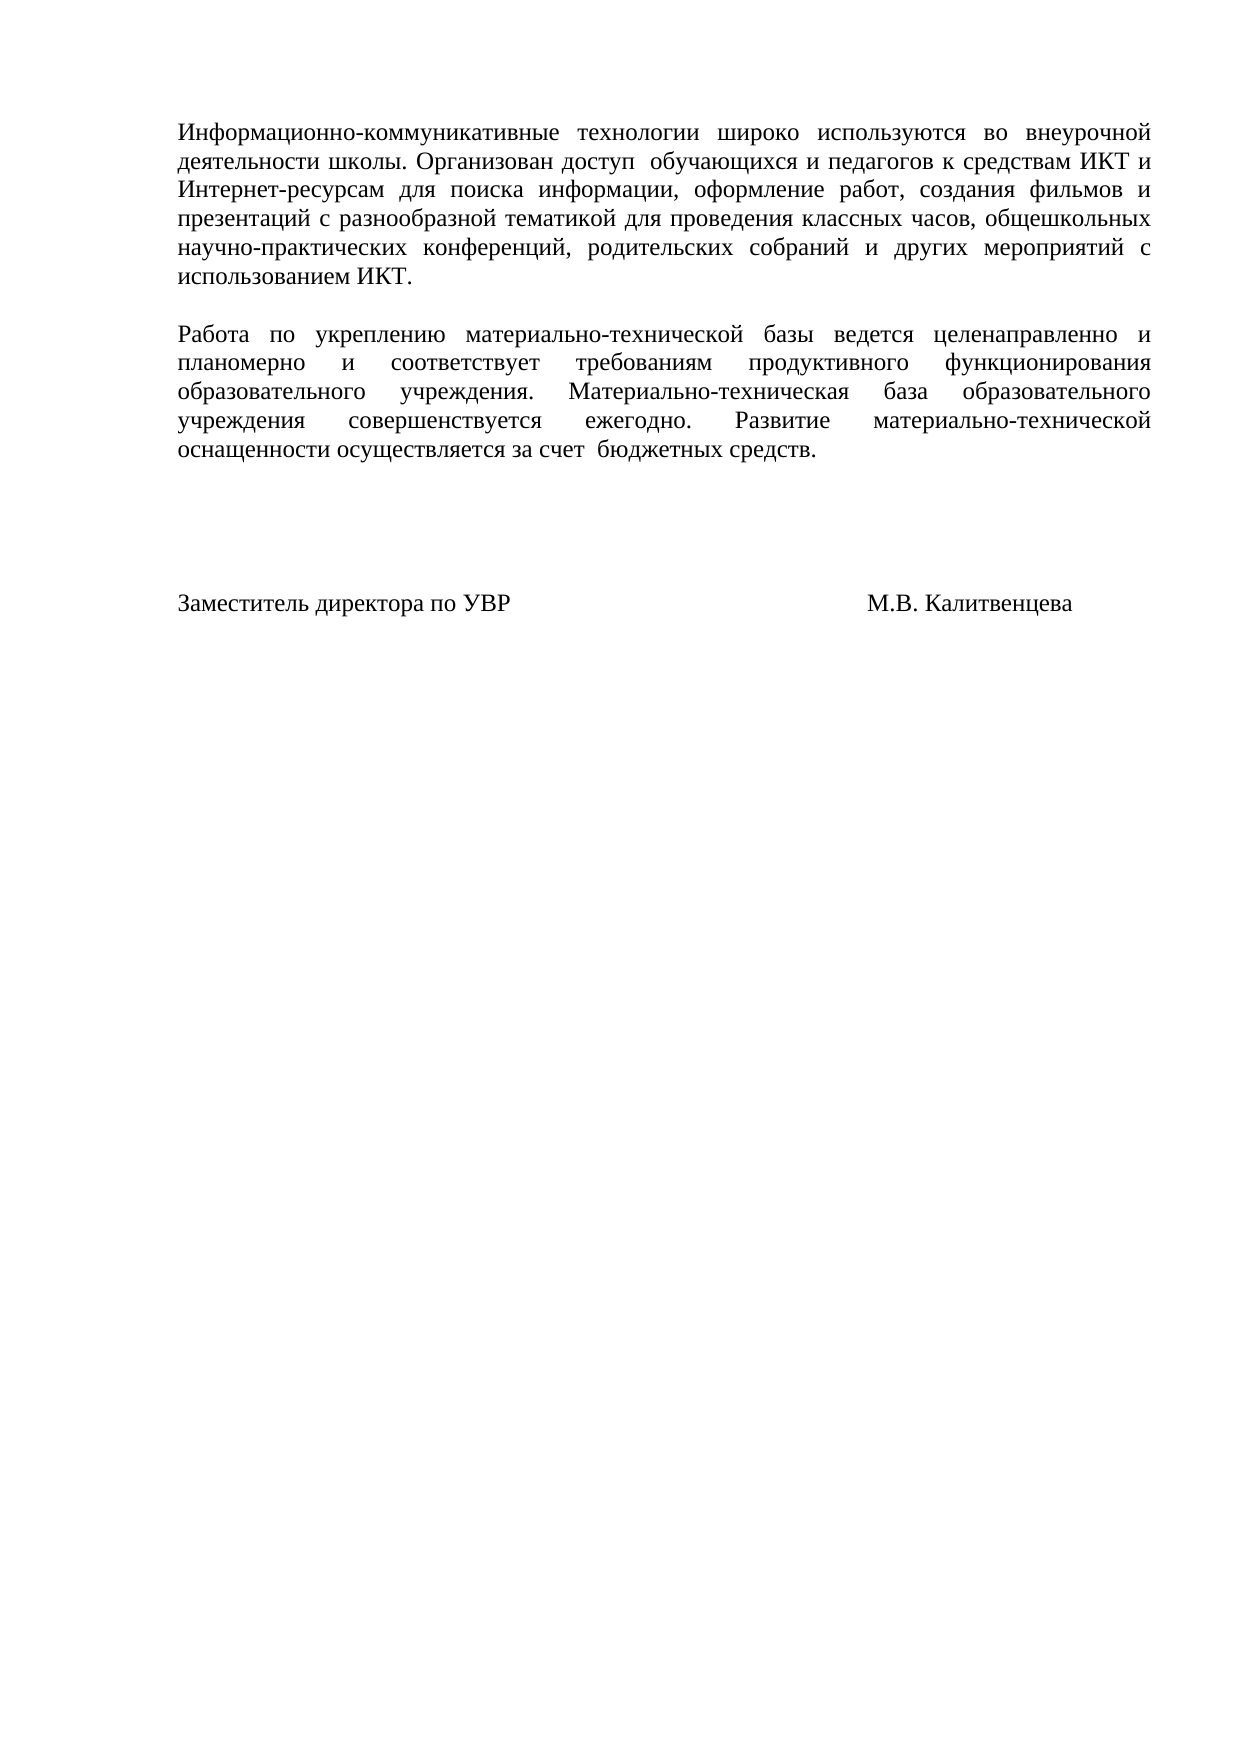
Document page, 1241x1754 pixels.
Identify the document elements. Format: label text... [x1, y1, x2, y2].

text Информационно-коммуникативные технологии широко используются во внеурочной деятельности школы. Организован доступ обучающихся и педагогов к средствам ИКТ и Интернет-ресурсам для поиска информации, оформление работ, создания фильмов и презентаций с разнообразной тематикой для проведения классных часов, общешкольных научно-практических конференций, родительских собраний и других мероприятий с использованием ИКТ. [177, 117, 1152, 289]
text Заместитель директора по УВР М.В. Калитвенцева [177, 588, 1152, 617]
text Работа по укреплению материально-технической базы ведется целенаправленно и планомерно и соответствует требованиям продуктивного функционирования образовательного учреждения. Материально-техническая база образовательного учреждения совершенствуется ежегодно. Развитие материально-технической оснащенности осуществляется за счет бюджетных средств. [177, 319, 1152, 462]
